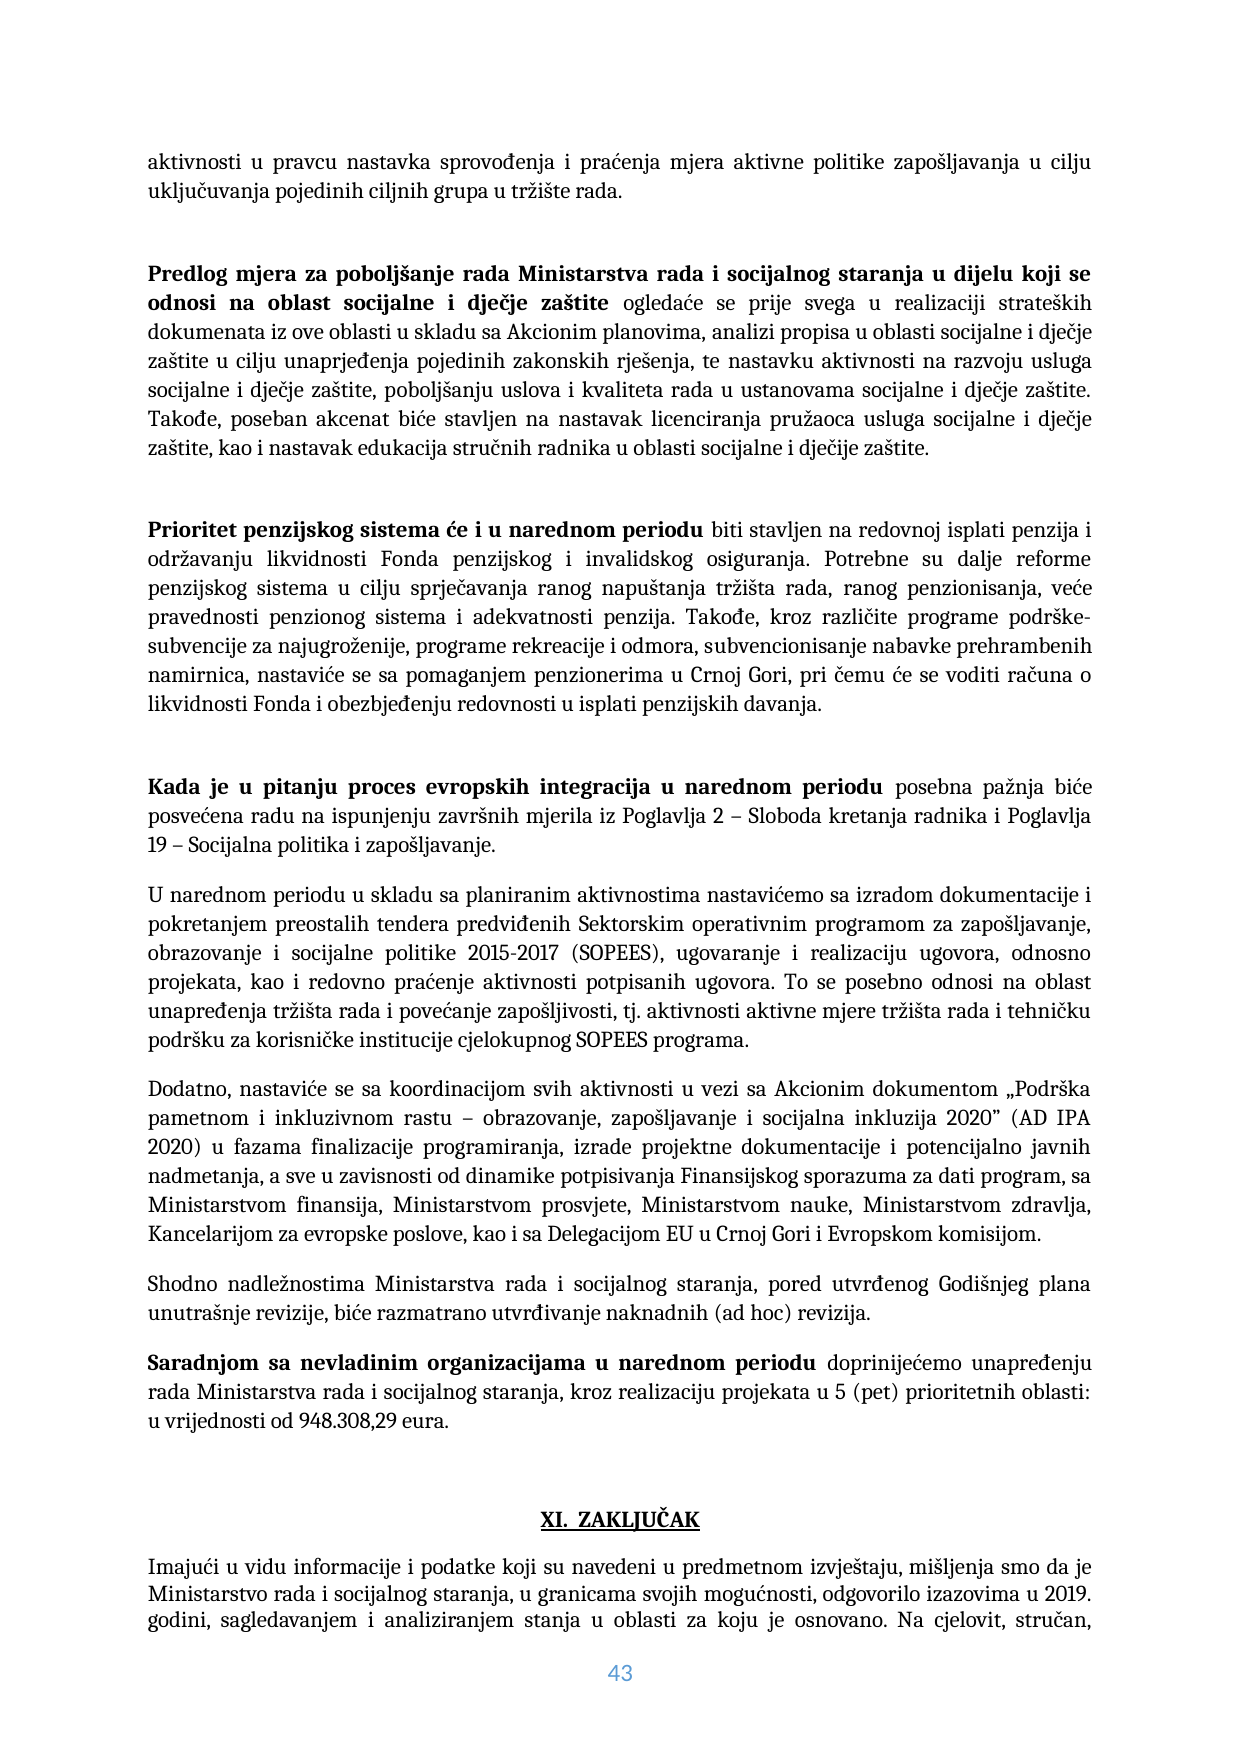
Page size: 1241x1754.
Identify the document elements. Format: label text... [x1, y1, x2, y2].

text XI. ZAKLJUČAK [148, 1507, 1092, 1533]
text U narednom periodu u skladu sa planiranim aktivnostima nastavićemo sa izradom dokumentacije i pokretanjem preostalih tendera predviđenih Sektorskim operativnim programom za zapošljavanje, obrazovanje i socijalne politike 2015-2017 (SOPEES), ugovaranje i realizaciju ugovora, odnosno projekata, kao i redovno praćenje aktivnosti potpisanih ugovora. To se posebno odnosi na oblast unapređenja tržišta rada i povećanje zapošljivosti, tj. aktivnosti aktivne mjere tržišta rada i tehničku podršku za korisničke institucije cjelokupnog SOPEES programa. [148, 882, 1092, 1053]
text Kada je u pitanju proces evropskih integracija u narednom periodu posebna pažnja biće posvećena radu na ispunjenju završnih mjerila iz Poglavlja 2 – Sloboda kretanja radnika i Poglavlja 19 – Socijalna politika i zapošljavanje. [148, 774, 1092, 858]
text Prioritet penzijskog sistema će i u narednom periodu biti stavljen na redovnoj isplati penzija i održavanju likvidnosti Fonda penzijskog i invalidskog osiguranja. Potrebne su dalje reforme penzijskog sistema u cilju sprječavanja ranog napuštanja tržišta rada, ranog penzionisanja, veće pravednosti penzionog sistema i adekvatnosti penzija. Takođe, kroz različite programe podrške-subvencije za najugroženije, programe rekreacije i odmora, subvencionisanje nabavke prehrambenih namirnica, nastaviće se sa pomaganjem penzionerima u Crnoj Gori, pri čemu će se voditi računa o likvidnosti Fonda i obezbjeđenju redovnosti u isplati penzijskih davanja. [148, 517, 1092, 717]
text Dodatno, nastaviće se sa koordinacijom svih aktivnosti u vezi sa Akcionim dokumentom „Podrška pametnom i inkluzivnom rastu – obrazovanje, zapošljavanje i socijalna inkluzija 2020” (AD IPA 2020) u fazama finalizacije programiranja, izrade projektne dokumentacije i potencijalno javnih nadmetanja, a sve u zavisnosti od dinamike potpisivanja Finansijskog sporazuma za dati program, sa Ministarstvom finansija, Ministarstvom prosvjete, Ministarstvom nauke, Ministarstvom zdravlja, Kancelarijom za evropske poslove, kao i sa Delegacijom EU u Crnoj Gori i Evropskom komisijom. [148, 1076, 1092, 1247]
text Predlog mjera za poboljšanje rada Ministarstva rada i socijalnog staranja u dijelu koji se odnosi na oblast socijalne i dječje zaštite ogledaće se prije svega u realizaciji strateških dokumenata iz ove oblasti u skladu sa Akcionim planovima, analizi propisa u oblasti socijalne i dječje zaštite u cilju unaprjeđenja pojedinih zakonskih rješenja, te nastavku aktivnosti na razvoju usluga socijalne i dječje zaštite, poboljšanju uslova i kvaliteta rada u ustanovama socijalne i dječje zaštite. Takođe, poseban akcenat biće stavljen na nastavak licenciranja pružaoca usluga socijalne i dječje zaštite, kao i nastavak edukacija stručnih radnika u oblasti socijalne i dječije zaštite. [148, 261, 1092, 461]
text Shodno nadležnostima Ministarstva rada i socijalnog staranja, pored utvrđenog Godišnjeg plana unutrašnje revizije, biće razmatrano utvrđivanje naknadnih (ad hoc) revizija. [148, 1271, 1092, 1326]
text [148, 149, 1092, 204]
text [148, 1554, 1092, 1633]
text Saradnjom sa nevladinim organizacijama u narednom periodu doprinijećemo unapređenju rada Ministarstva rada i socijalnog staranja, kroz realizaciju projekata u 5 (pet) prioritetnih oblasti: u vrijednosti od 948.308,29 eura. [148, 1349, 1092, 1434]
